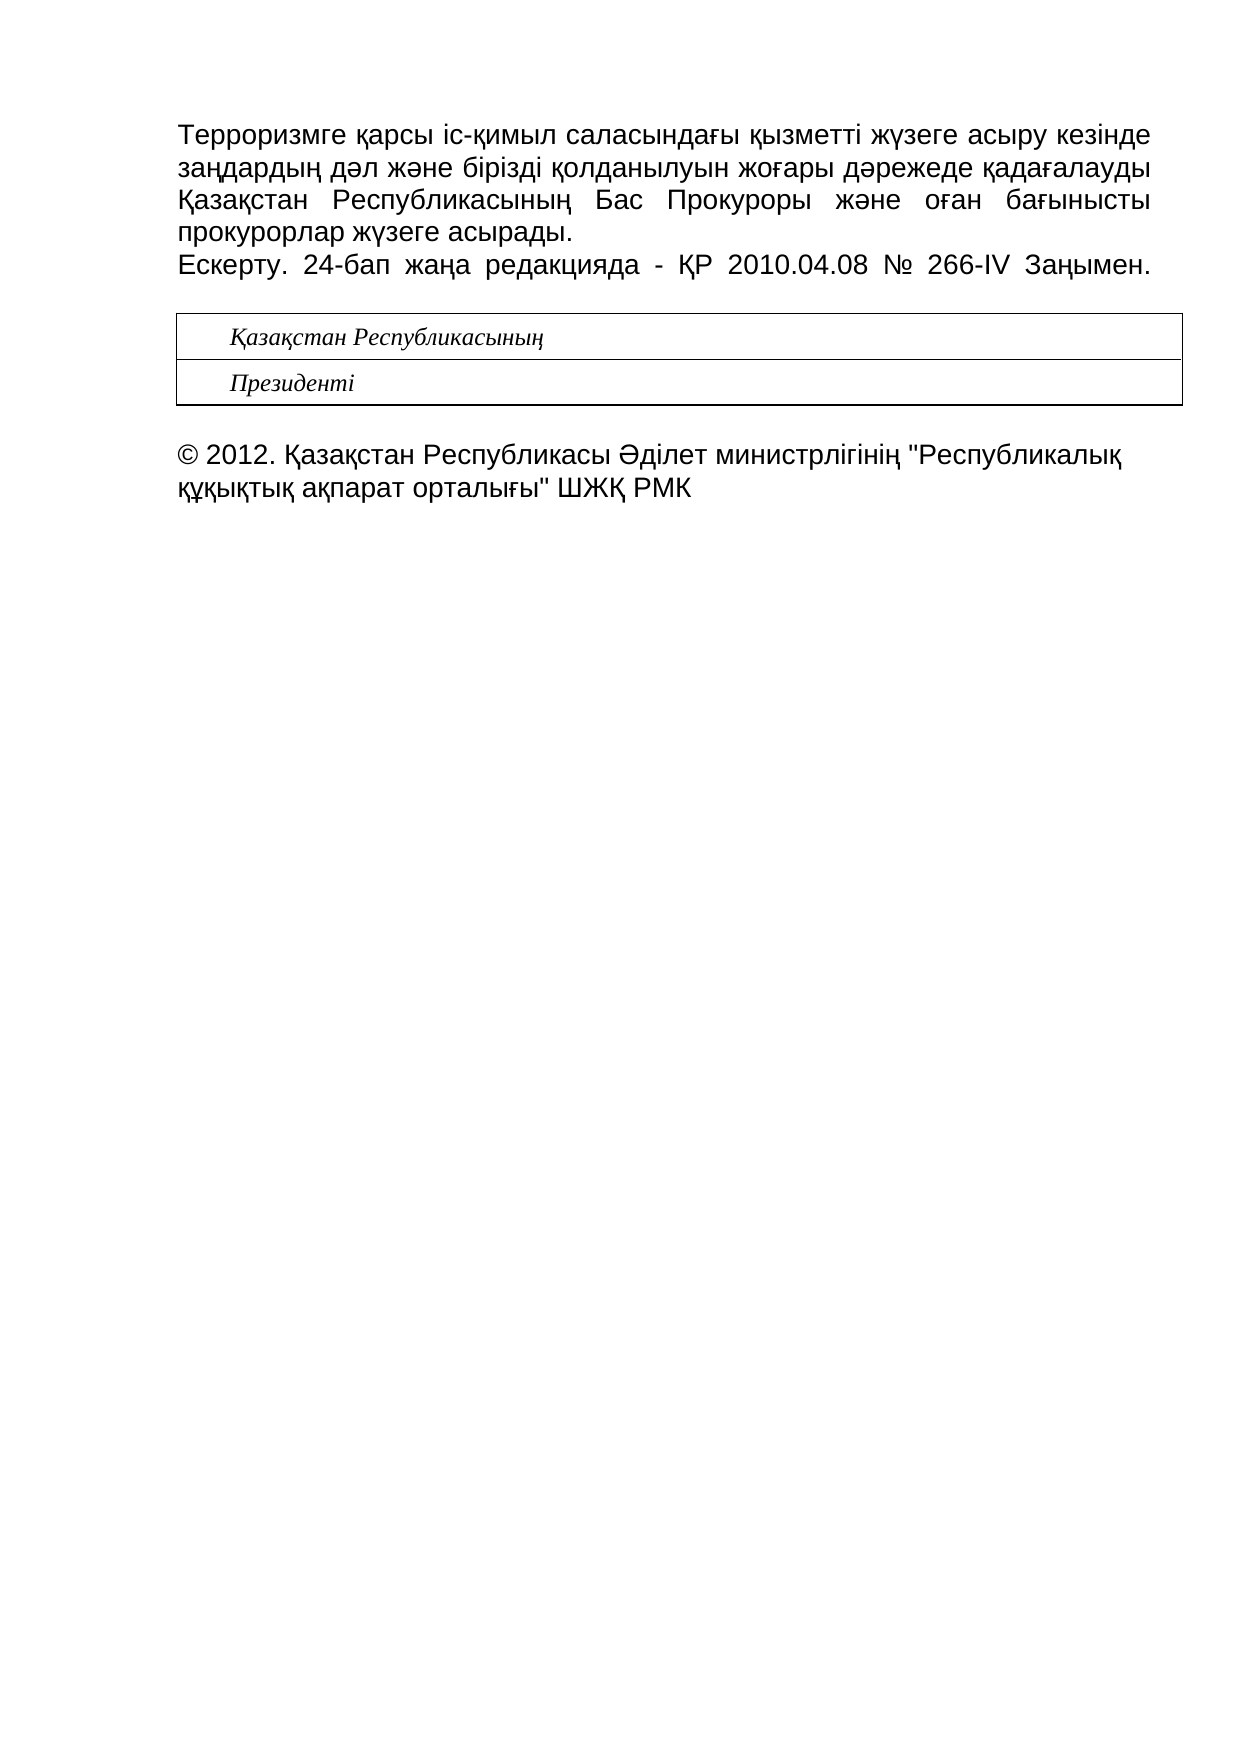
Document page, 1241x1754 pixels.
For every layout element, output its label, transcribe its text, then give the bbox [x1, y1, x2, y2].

text © 2012. Қазақстан Республикасы Әділет министрлігінің "Республикалық құқықтық ақпарат орталығы" ШЖҚ РМК [177, 438, 1152, 503]
text Ескерту. 24-бап жаңа редакцияда - ҚР 2010.04.08 № 266-IV Заңымен. [177, 248, 1152, 312]
text Терроризмге қарсы іс-қимыл саласындағы қызметті жүзеге асыру кезінде заңдардың дәл және бірізді қолданылуын жоғары дәрежеде қадағалауды Қазақстан Республикасының Бас Прокуроры және оған бағынысты прокурорлар жүзеге асырады. [177, 118, 1152, 248]
table_cell Президенті [177, 359, 1182, 404]
table_header Қазақстан Республикасының [177, 314, 1182, 358]
